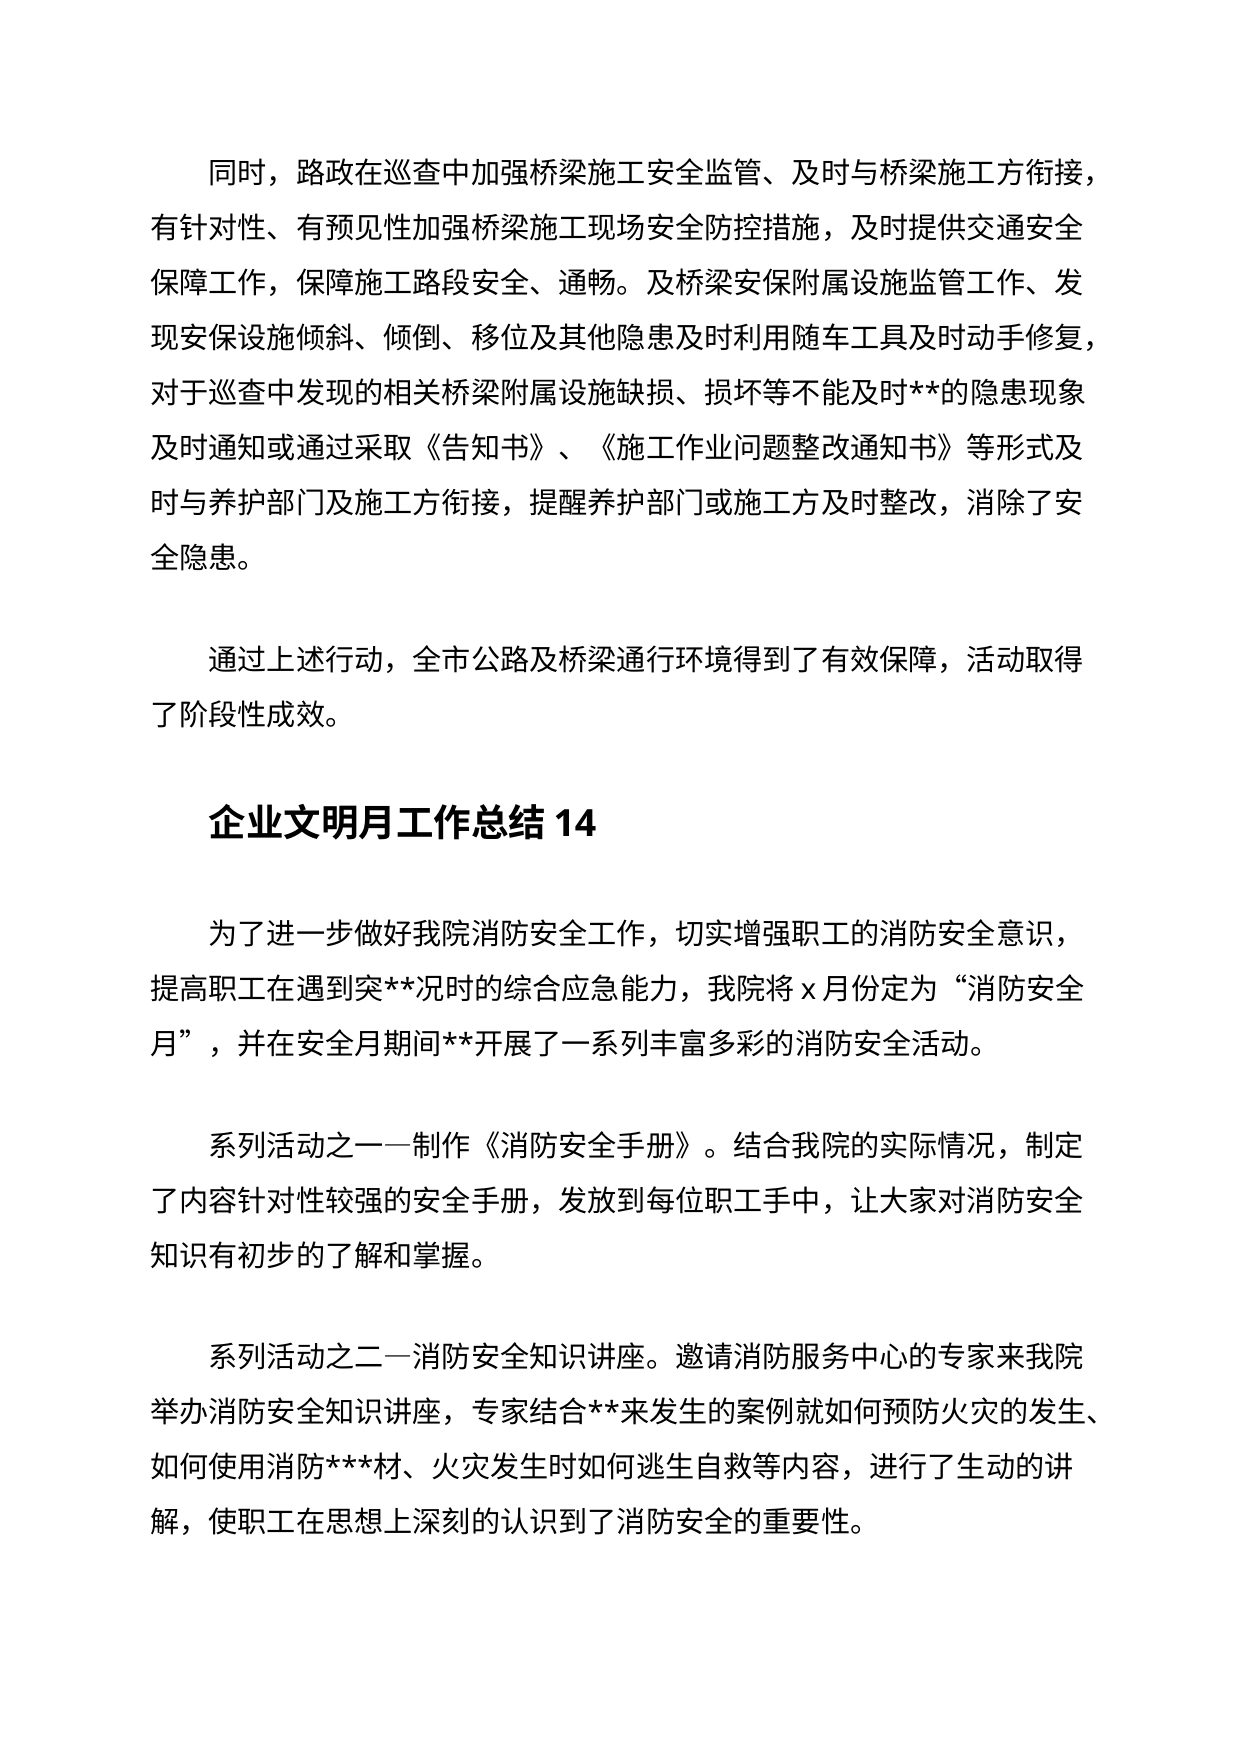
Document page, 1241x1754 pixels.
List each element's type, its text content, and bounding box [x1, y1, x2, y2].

text 为了进一步做好我院消防安全工作，切实增强职工的消防安全意识，提高职工在遇到突**况时的综合应急能力，我院将x月份定为“消防安全月”，并在安全月期间**开展了一系列丰富多彩的消防安全活动。 [150, 910, 1090, 1063]
text 同时，路政在巡查中加强桥梁施工安全监管、及时与桥梁施工方衔接，有针对性、有预见性加强桥梁施工现场安全防控措施，及时提供交通安全保障工作，保障施工路段安全、通畅。及桥梁安保附属设施监管工作、发现安保设施倾斜、倾倒、移位及其他隐患及时利用随车工具及时动手修复，对于巡查中发现的相关桥梁附属设施缺损、损坏等不能及时**的隐患现象及时通知或通过采取《告知书》、《施工作业问题整改通知书》等形式及时与养护部门及施工方衔接，提醒养护部门或施工方及时整改，消除了安全隐患。 [150, 150, 1090, 577]
text 系列活动之一—制作《消防安全手册》。结合我院的实际情况，制定了内容针对性较强的安全手册，发放到每位职工手中，让大家对消防安全知识有初步的了解和掌握。 [150, 1122, 1090, 1274]
text 系列活动之二—消防安全知识讲座。邀请消防服务中心的专家来我院举办消防安全知识讲座，专家结合**来发生的案例就如何预防火灾的发生、如何使用消防***材、火灾发生时如何逃生自救等内容，进行了生动的讲解，使职工在思想上深刻的认识到了消防安全的重要性。 [150, 1334, 1090, 1541]
text 通过上述行动，全市公路及桥梁通行环境得到了有效保障，活动取得了阶段性成效。 [150, 636, 1090, 733]
text 企业文明月工作总结14 [150, 793, 1090, 847]
